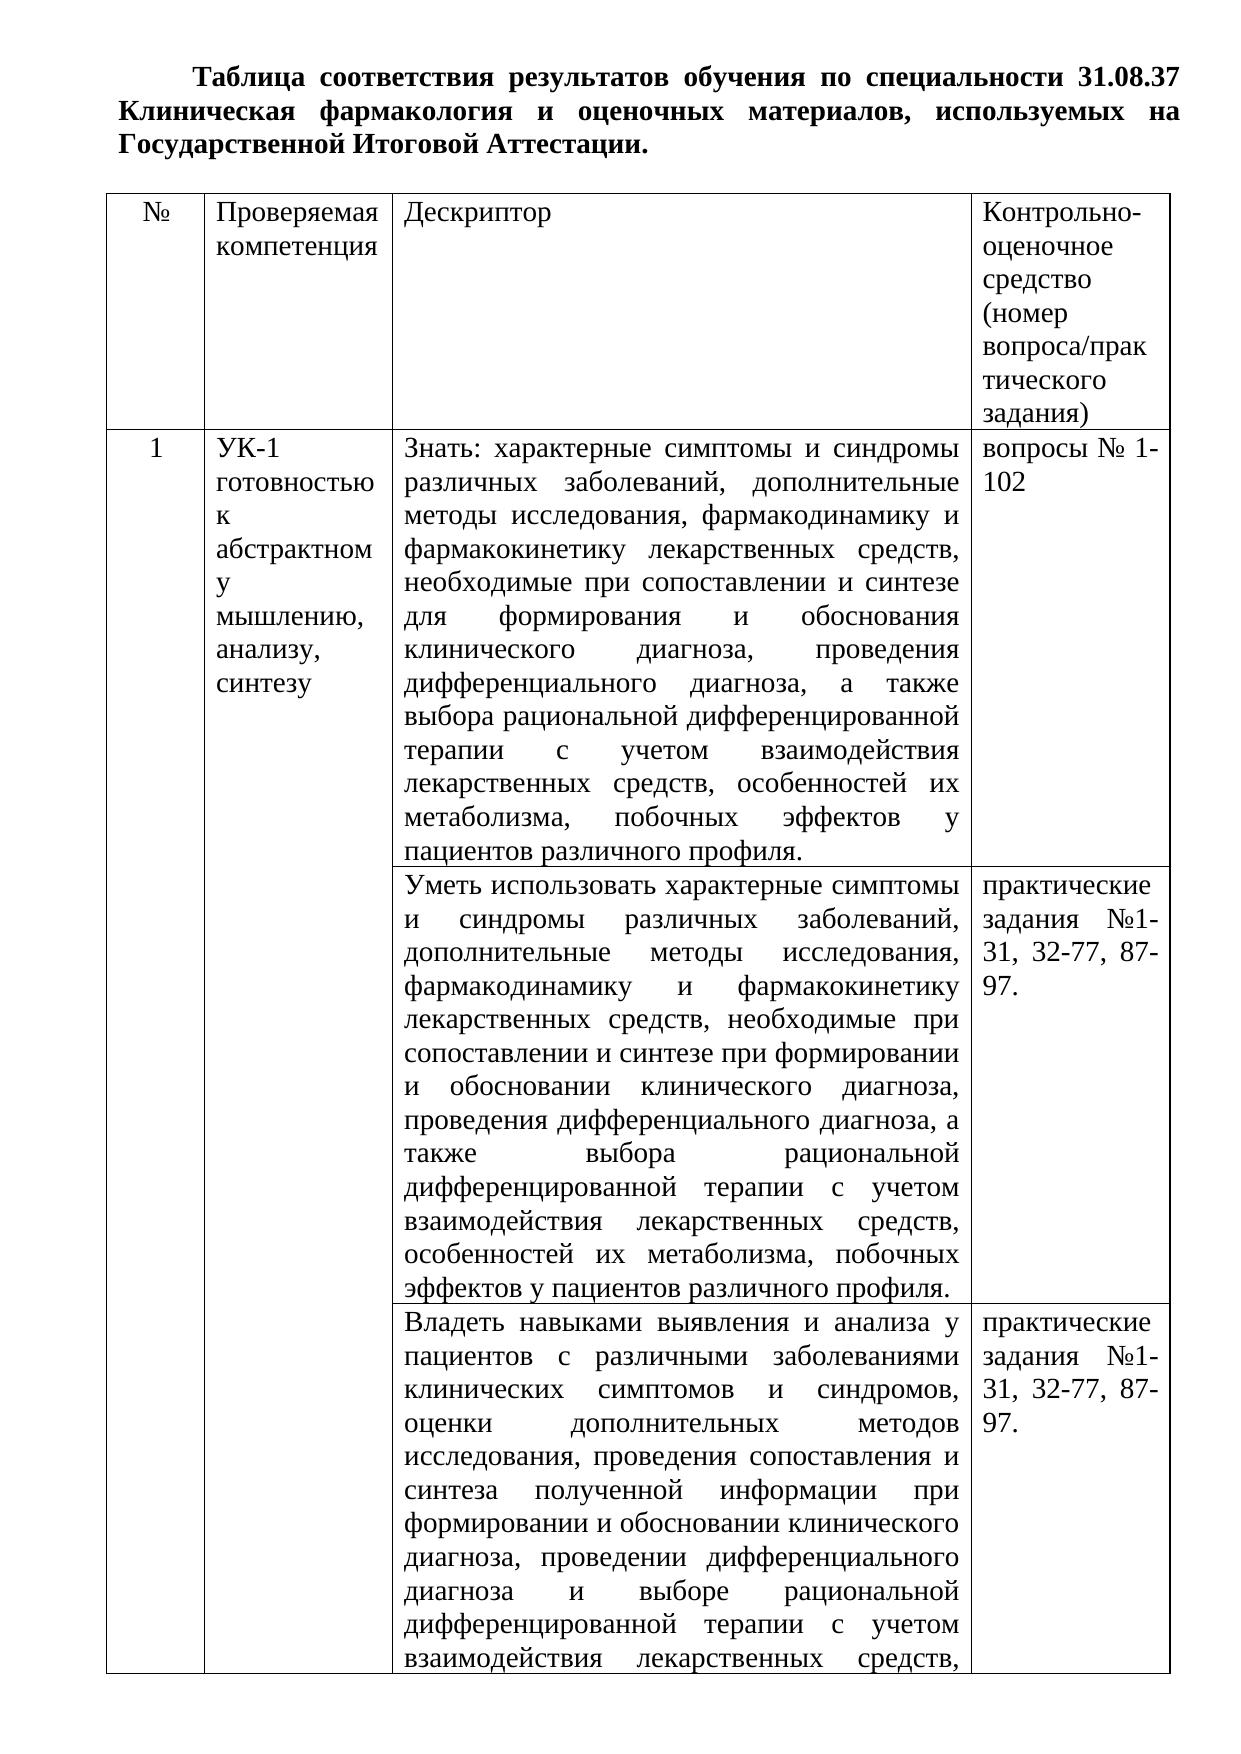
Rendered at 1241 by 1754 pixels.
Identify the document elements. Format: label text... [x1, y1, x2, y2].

table_cell Знать: характерные симптомы и синдромы различных заболеваний, дополнительные методы исследования, фармакодинамику и фармакокинетику лекарственных средств, необходимые при сопоставлении и синтезе для формирования и обоснования клинического диагноза, проведения дифференциального диагноза, а также выбора рациональной дифференцированной терапии с учетом взаимодействия лекарственных средств, особенностей их метаболизма, побочных эффектов у пациентов различного профиля. [393, 430, 971, 866]
table_header Проверяемая компетенция [205, 194, 392, 429]
table_cell вопросы № 1-102 [972, 430, 1169, 866]
table_cell УК-1 готовностью к абстрактному мышлению, анализу, синтезу [205, 430, 392, 1673]
table_cell практические задания №1-31, 32-77, 87-97. [972, 867, 1169, 1303]
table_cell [972, 1304, 1169, 1673]
table_header Контрольно-оценочное средство (номер вопроса/практического задания) [972, 194, 1169, 429]
text Таблица соответствия результатов обучения по специальности 31.08.37 Клиническая фармакология и оценочных материалов, используемых на Государственной Итоговой Аттестации. [118, 59, 1181, 160]
table_cell 1 [107, 430, 204, 1673]
table_header № [107, 194, 204, 429]
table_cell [393, 1304, 971, 1673]
table_cell Уметь использовать характерные симптомы и синдромы различных заболеваний, дополнительные методы исследования, фармакодинамику и фармакокинетику лекарственных средств, необходимые при сопоставлении и синтезе при формировании и обосновании клинического диагноза, проведения дифференциального диагноза, а также выбора рациональной дифференцированной терапии с учетом взаимодействия лекарственных средств, особенностей их метаболизма, побочных эффектов у пациентов различного профиля. [393, 867, 971, 1303]
table_header Дескриптор [393, 194, 971, 429]
